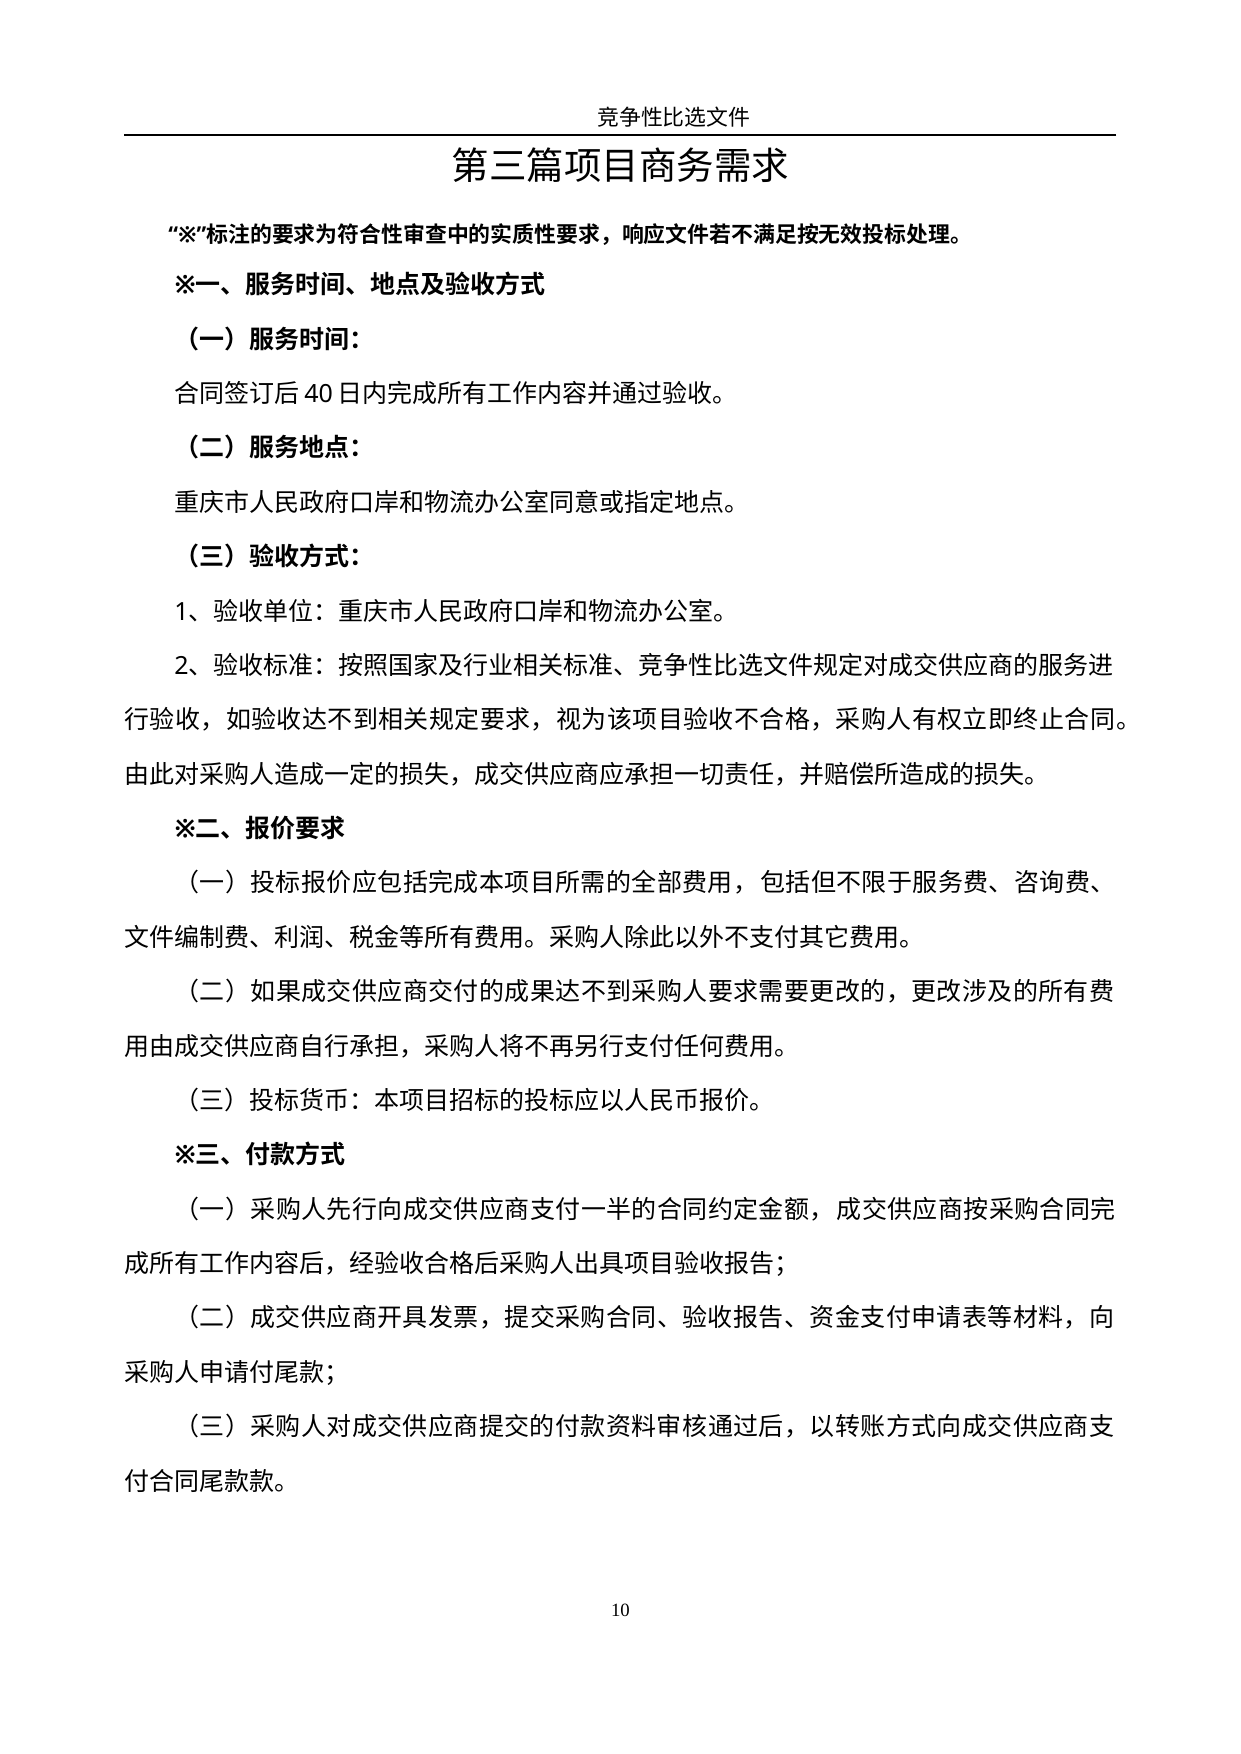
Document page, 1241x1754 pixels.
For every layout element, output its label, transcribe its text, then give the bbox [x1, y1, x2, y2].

text （三）采购人对成交供应商提交的付款资料审核通过后，以转账方式向成交供应商支付合同尾款款。 [124, 1407, 1116, 1497]
text 合同签订后40日内完成所有工作内容并通过验收。 [124, 373, 1116, 410]
text （一）采购人先行向成交供应商支付一半的合同约定金额，成交供应商按采购合同完成所有工作内容后，经验收合格后采购人出具项目验收报告； [124, 1189, 1116, 1280]
subtitle 第三篇项目商务需求 [124, 136, 1116, 190]
text 重庆市人民政府口岸和物流办公室同意或指定地点。 [124, 482, 1116, 518]
text （二）如果成交供应商交付的成果达不到采购人要求需要更改的，更改涉及的所有费用由成交供应商自行承担，采购人将不再另行支付任何费用。 [124, 972, 1116, 1062]
text （三）投标货币：本项目招标的投标应以人民币报价。 [124, 1080, 1116, 1117]
text （二）服务地点： [124, 428, 1116, 464]
text （二）成交供应商开具发票，提交采购合同、验收报告、资金支付申请表等材料，向采购人申请付尾款； [124, 1298, 1116, 1388]
text （一）投标报价应包括完成本项目所需的全部费用，包括但不限于服务费、咨询费、文件编制费、利润、税金等所有费用。采购人除此以外不支付其它费用。 [124, 863, 1116, 953]
text 2、验收标准：按照国家及行业相关标准、竞争性比选文件规定对成交供应商的服务进行验收，如验收达不到相关规定要求，视为该项目验收不合格，采购人有权立即终止合同。由此对采购人造成一定的损失，成交供应商应承担一切责任，并赔偿所造成的损失。 [124, 645, 1116, 790]
subtitle ※三、付款方式 [124, 1135, 1116, 1171]
text 1、验收单位：重庆市人民政府口岸和物流办公室。 [124, 591, 1116, 627]
text （一）服务时间： [124, 319, 1116, 355]
subtitle ※二、报价要求 [124, 808, 1116, 845]
text “※”标注的要求为符合性审查中的实质性要求，响应文件若不满足按无效投标处理。 [124, 217, 1116, 249]
text （三）验收方式： [124, 537, 1116, 573]
subtitle ※一、服务时间、地点及验收方式 [124, 265, 1116, 301]
